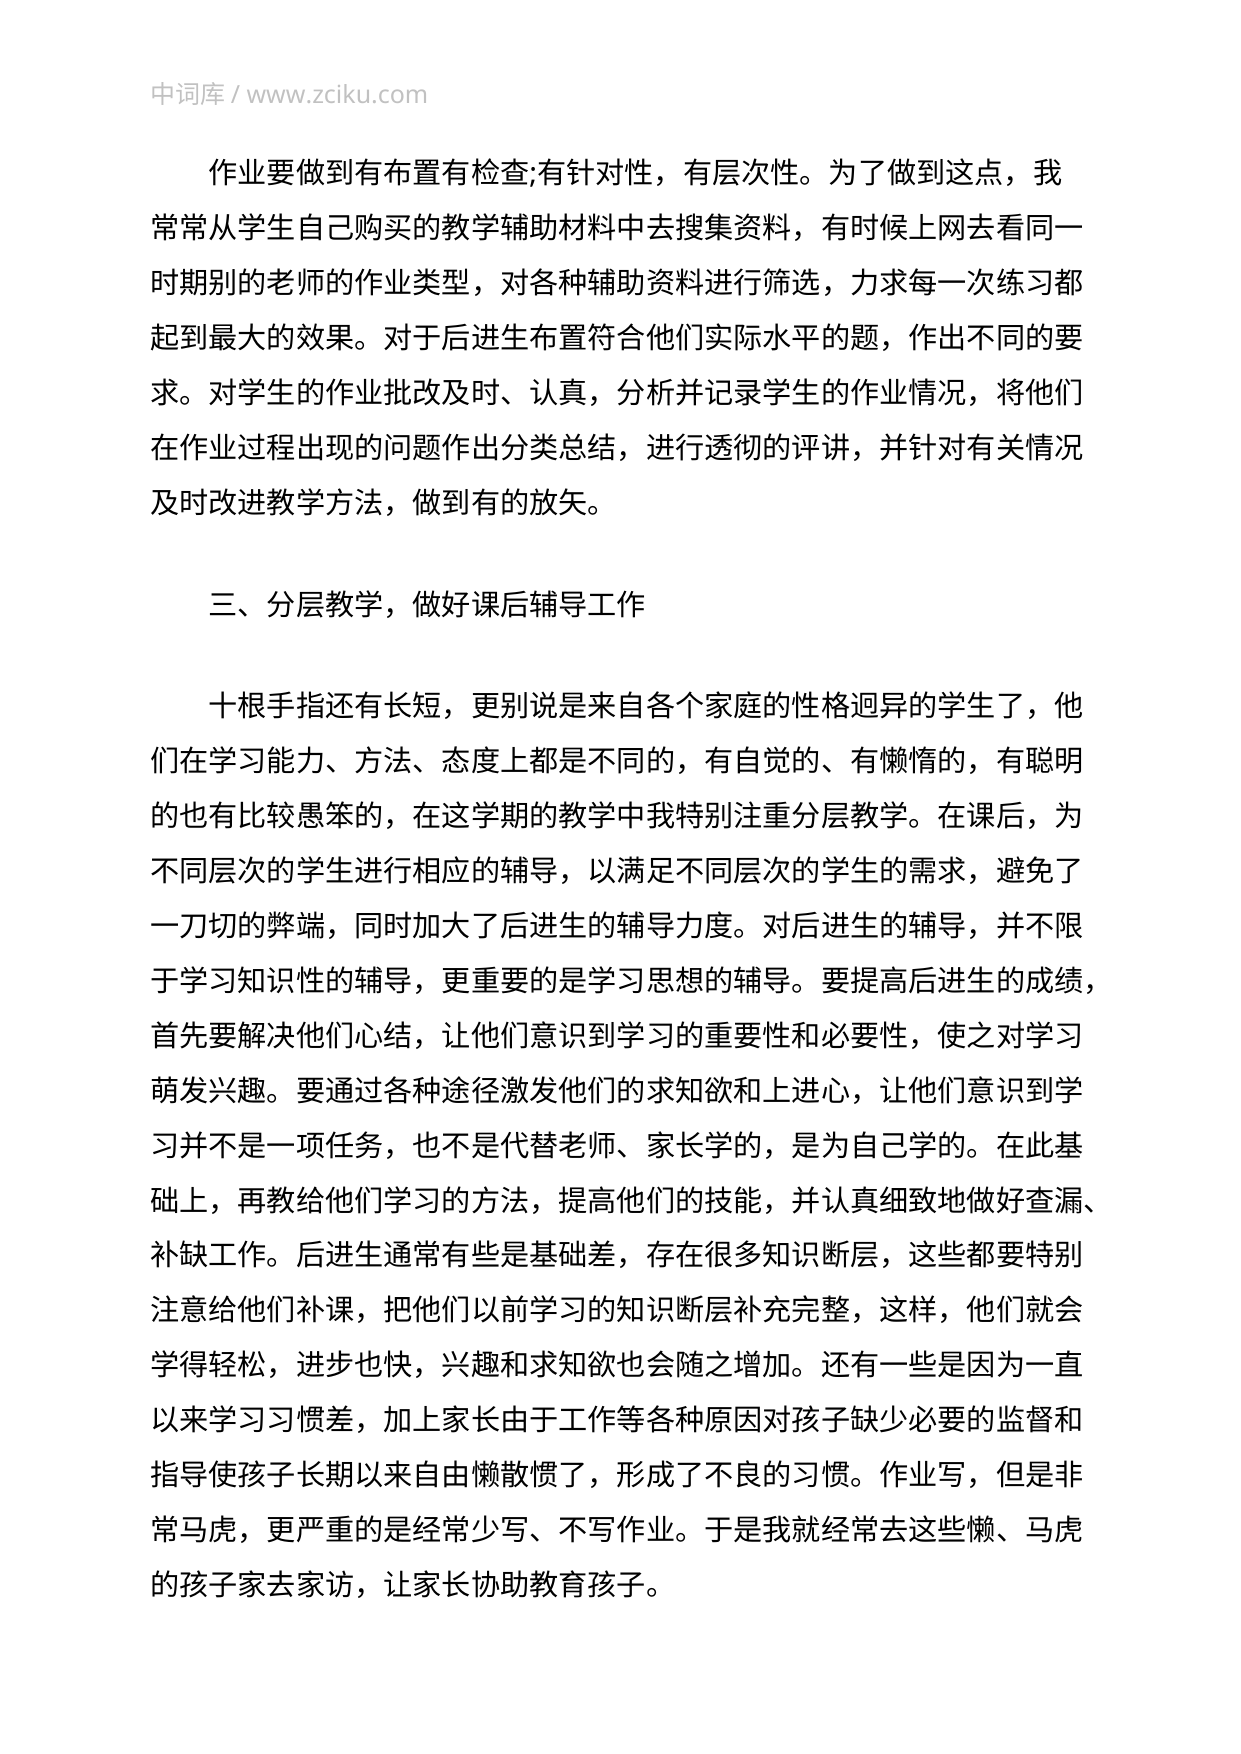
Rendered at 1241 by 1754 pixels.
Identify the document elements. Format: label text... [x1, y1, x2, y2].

text 三、分层教学，做好课后辅导工作 [150, 581, 1090, 623]
text 十根手指还有长短，更别说是来自各个家庭的性格迥异的学生了，他们在学习能力、方法、态度上都是不同的，有自觉的、有懒惰的，有聪明的也有比较愚笨的，在这学期的教学中我特别注重分层教学。在课后，为不同层次的学生进行相应的辅导，以满足不同层次的学生的需求，避免了一刀切的弊端，同时加大了后进生的辅导力度。对后进生的辅导，并不限于学习知识性的辅导，更重要的是学习思想的辅导。要提高后进生的成绩，首先要解决他们心结，让他们意识到学习的重要性和必要性，使之对学习萌发兴趣。要通过各种途径激发他们的求知欲和上进心，让他们意识到学习并不是一项任务，也不是代替老师、家长学的，是为自己学的。在此基础上，再教给他们学习的方法，提高他们的技能，并认真细致地做好查漏、补缺工作。后进生通常有些是基础差，存在很多知识断层，这些都要特别注意给他们补课，把他们以前学习的知识断层补充完整，这样，他们就会学得轻松，进步也快，兴趣和求知欲也会随之增加。还有一些是因为一直以来学习习惯差，加上家长由于工作等各种原因对孩子缺少必要的监督和指导使孩子长期以来自由懒散惯了，形成了不良的习惯。作业写，但是非常马虎，更严重的是经常少写、不写作业。于是我就经常去这些懒、马虎的孩子家去家访，让家长协助教育孩子。 [150, 683, 1090, 1604]
text 作业要做到有布置有检查;有针对性，有层次性。为了做到这点，我常常从学生自己购买的教学辅助材料中去搜集资料，有时候上网去看同一时期别的老师的作业类型，对各种辅助资料进行筛选，力求每一次练习都起到最大的效果。对于后进生布置符合他们实际水平的题，作出不同的要求。对学生的作业批改及时、认真，分析并记录学生的作业情况，将他们在作业过程出现的问题作出分类总结，进行透彻的评讲，并针对有关情况及时改进教学方法，做到有的放矢。 [150, 150, 1090, 522]
